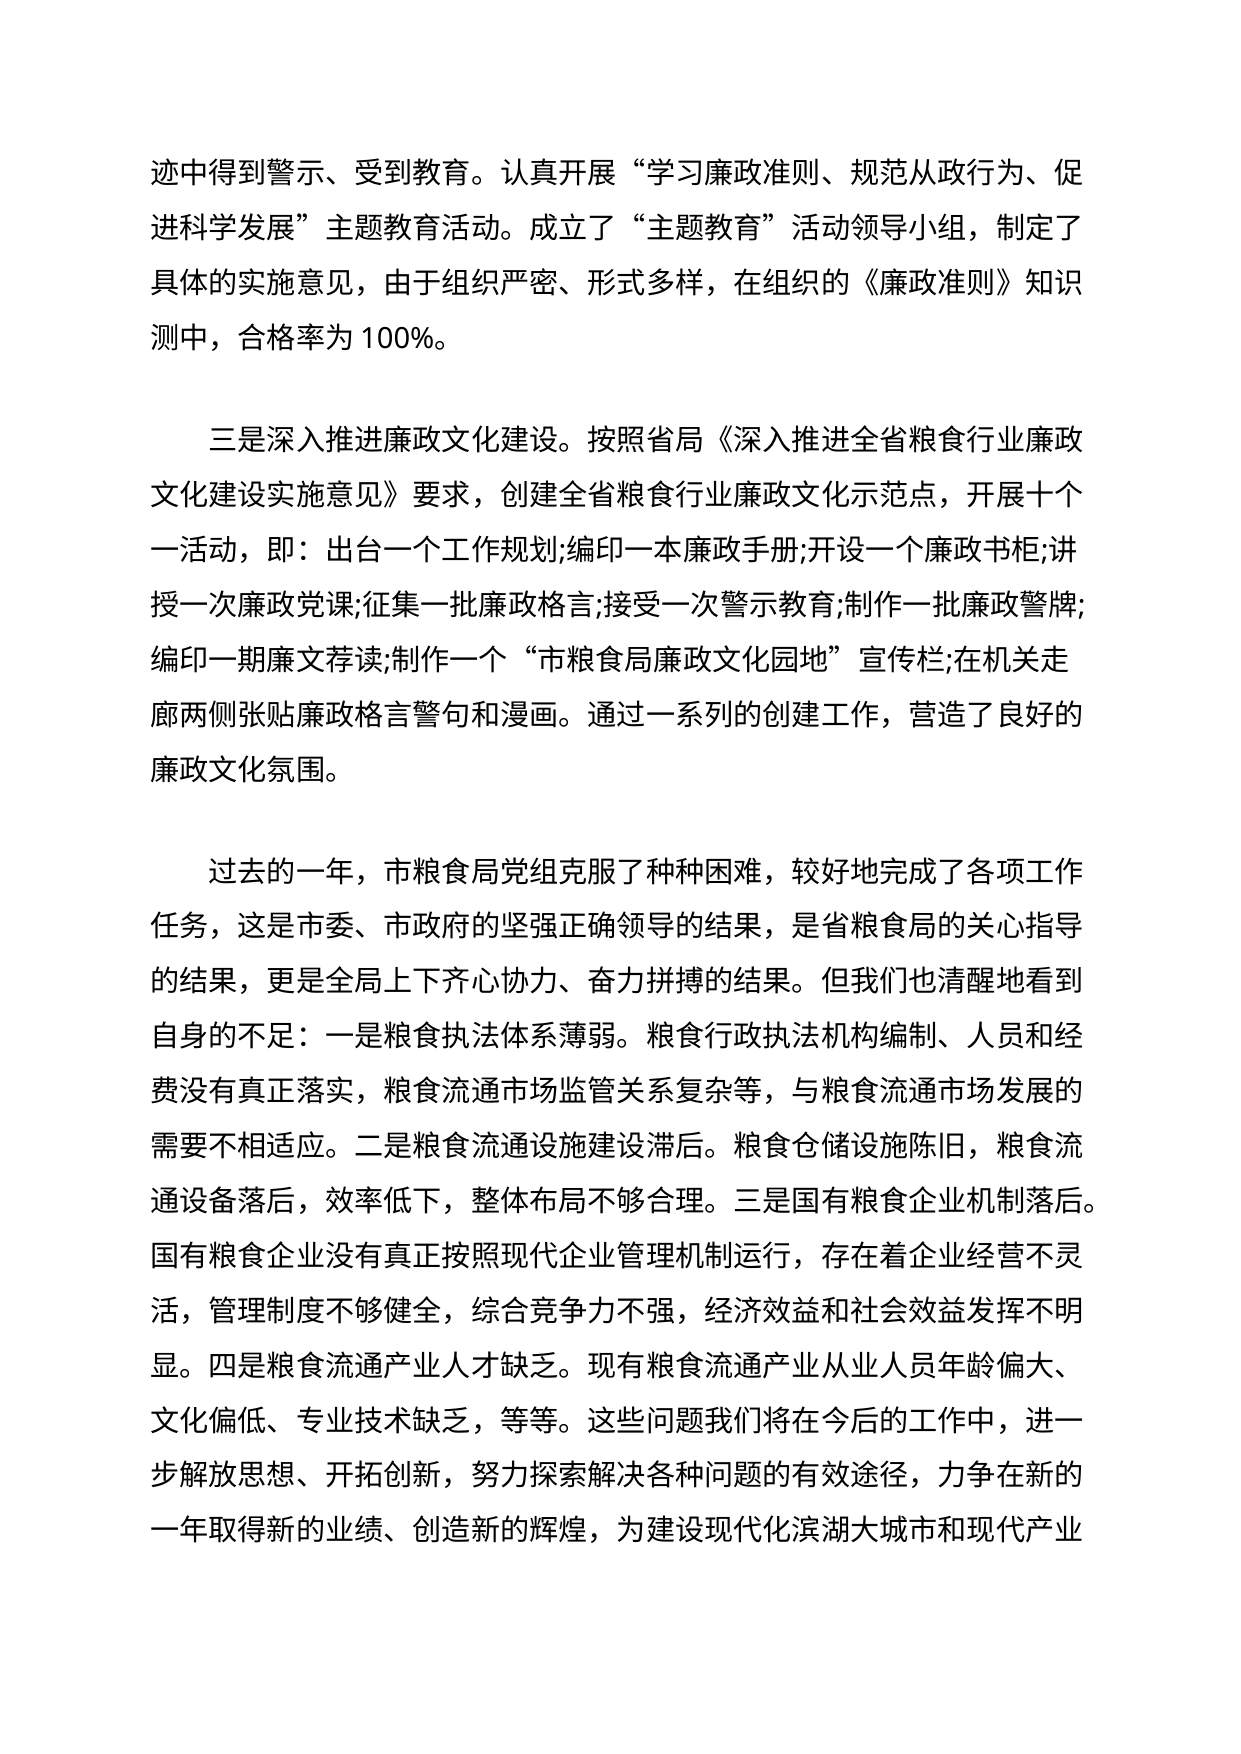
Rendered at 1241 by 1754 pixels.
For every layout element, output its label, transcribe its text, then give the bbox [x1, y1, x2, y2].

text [150, 848, 1090, 1549]
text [150, 150, 1090, 357]
text 三是深入推进廉政文化建设。按照省局《深入推进全省粮食行业廉政文化建设实施意见》要求，创建全省粮食行业廉政文化示范点，开展十个一活动，即：出台一个工作规划;编印一本廉政手册;开设一个廉政书柜;讲授一次廉政党课;征集一批廉政格言;接受一次警示教育;制作一批廉政警牌;编印一期廉文荐读;制作一个“市粮食局廉政文化园地”宣传栏;在机关走廊两侧张贴廉政格言警句和漫画。通过一系列的创建工作，营造了良好的廉政文化氛围。 [150, 417, 1090, 789]
